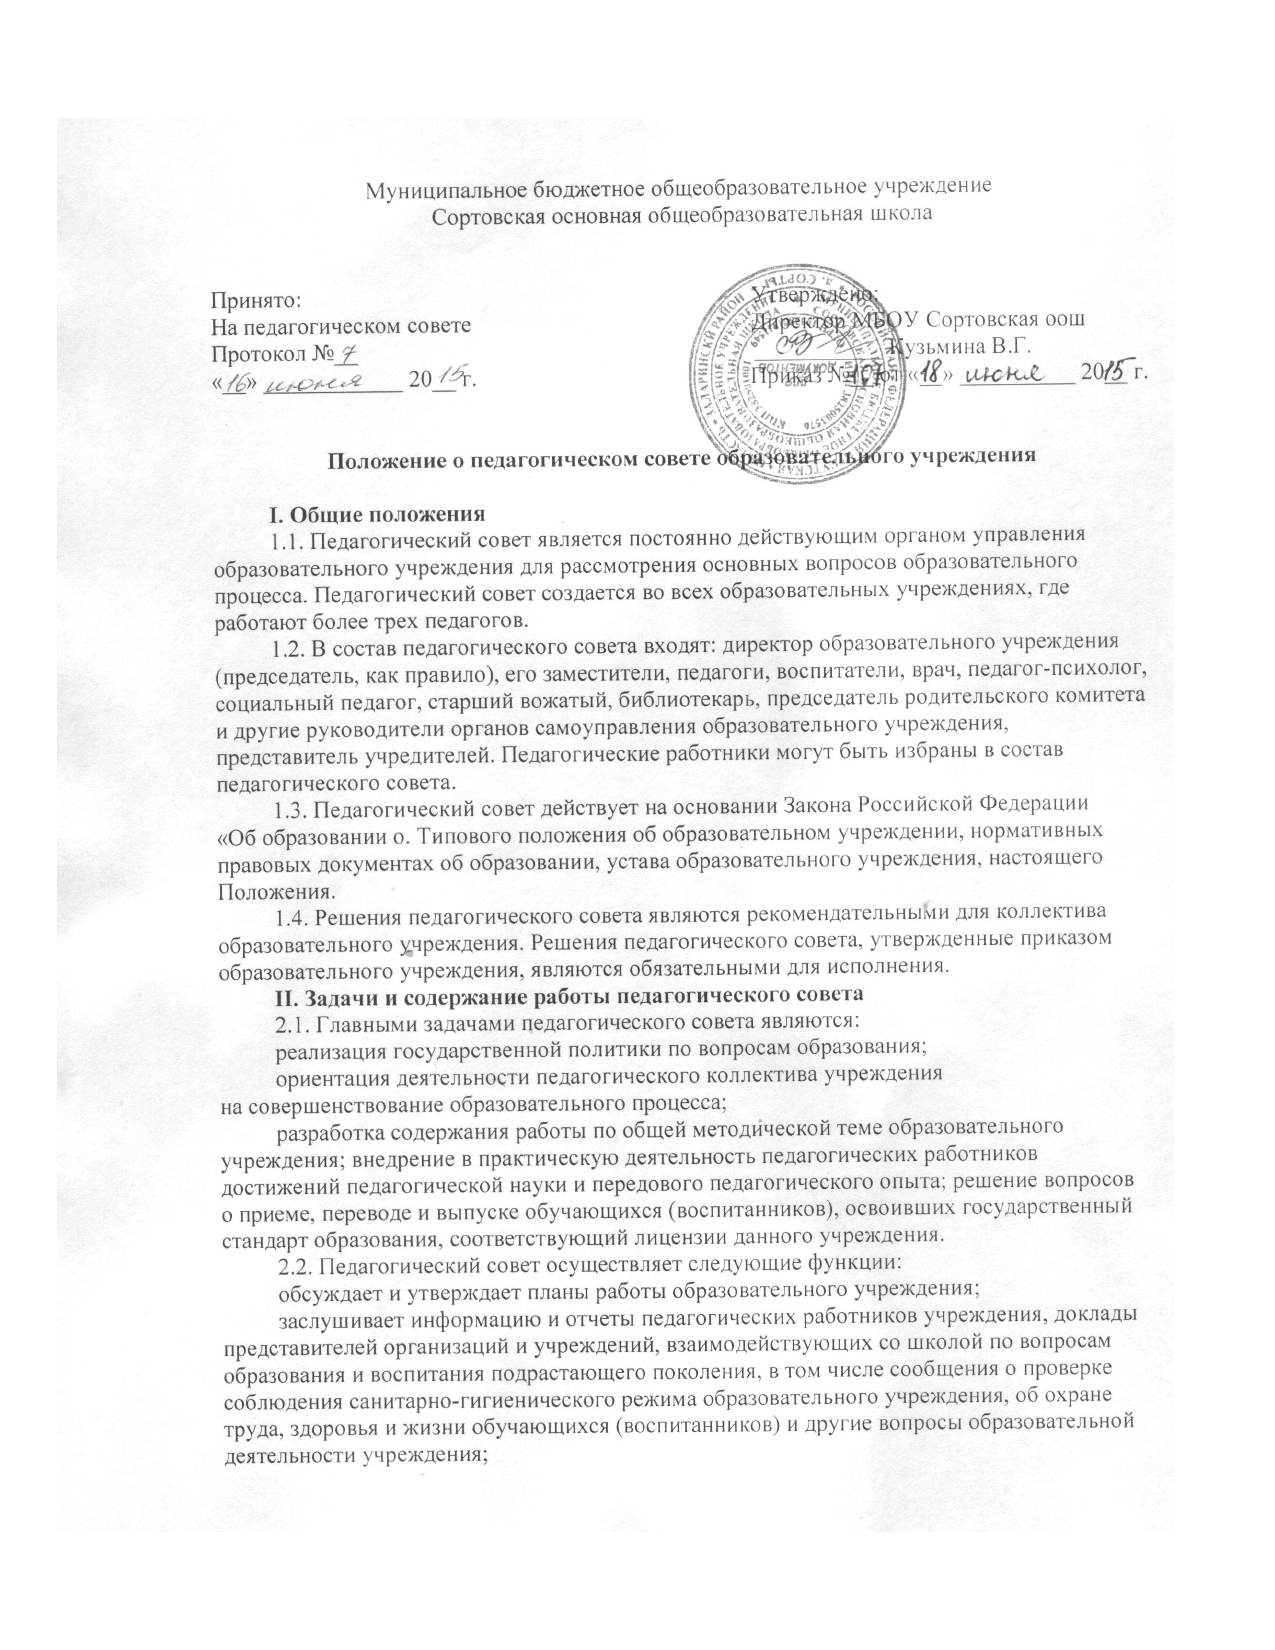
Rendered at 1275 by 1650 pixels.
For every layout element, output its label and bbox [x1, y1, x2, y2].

picture [57, 118, 1174, 1532]
